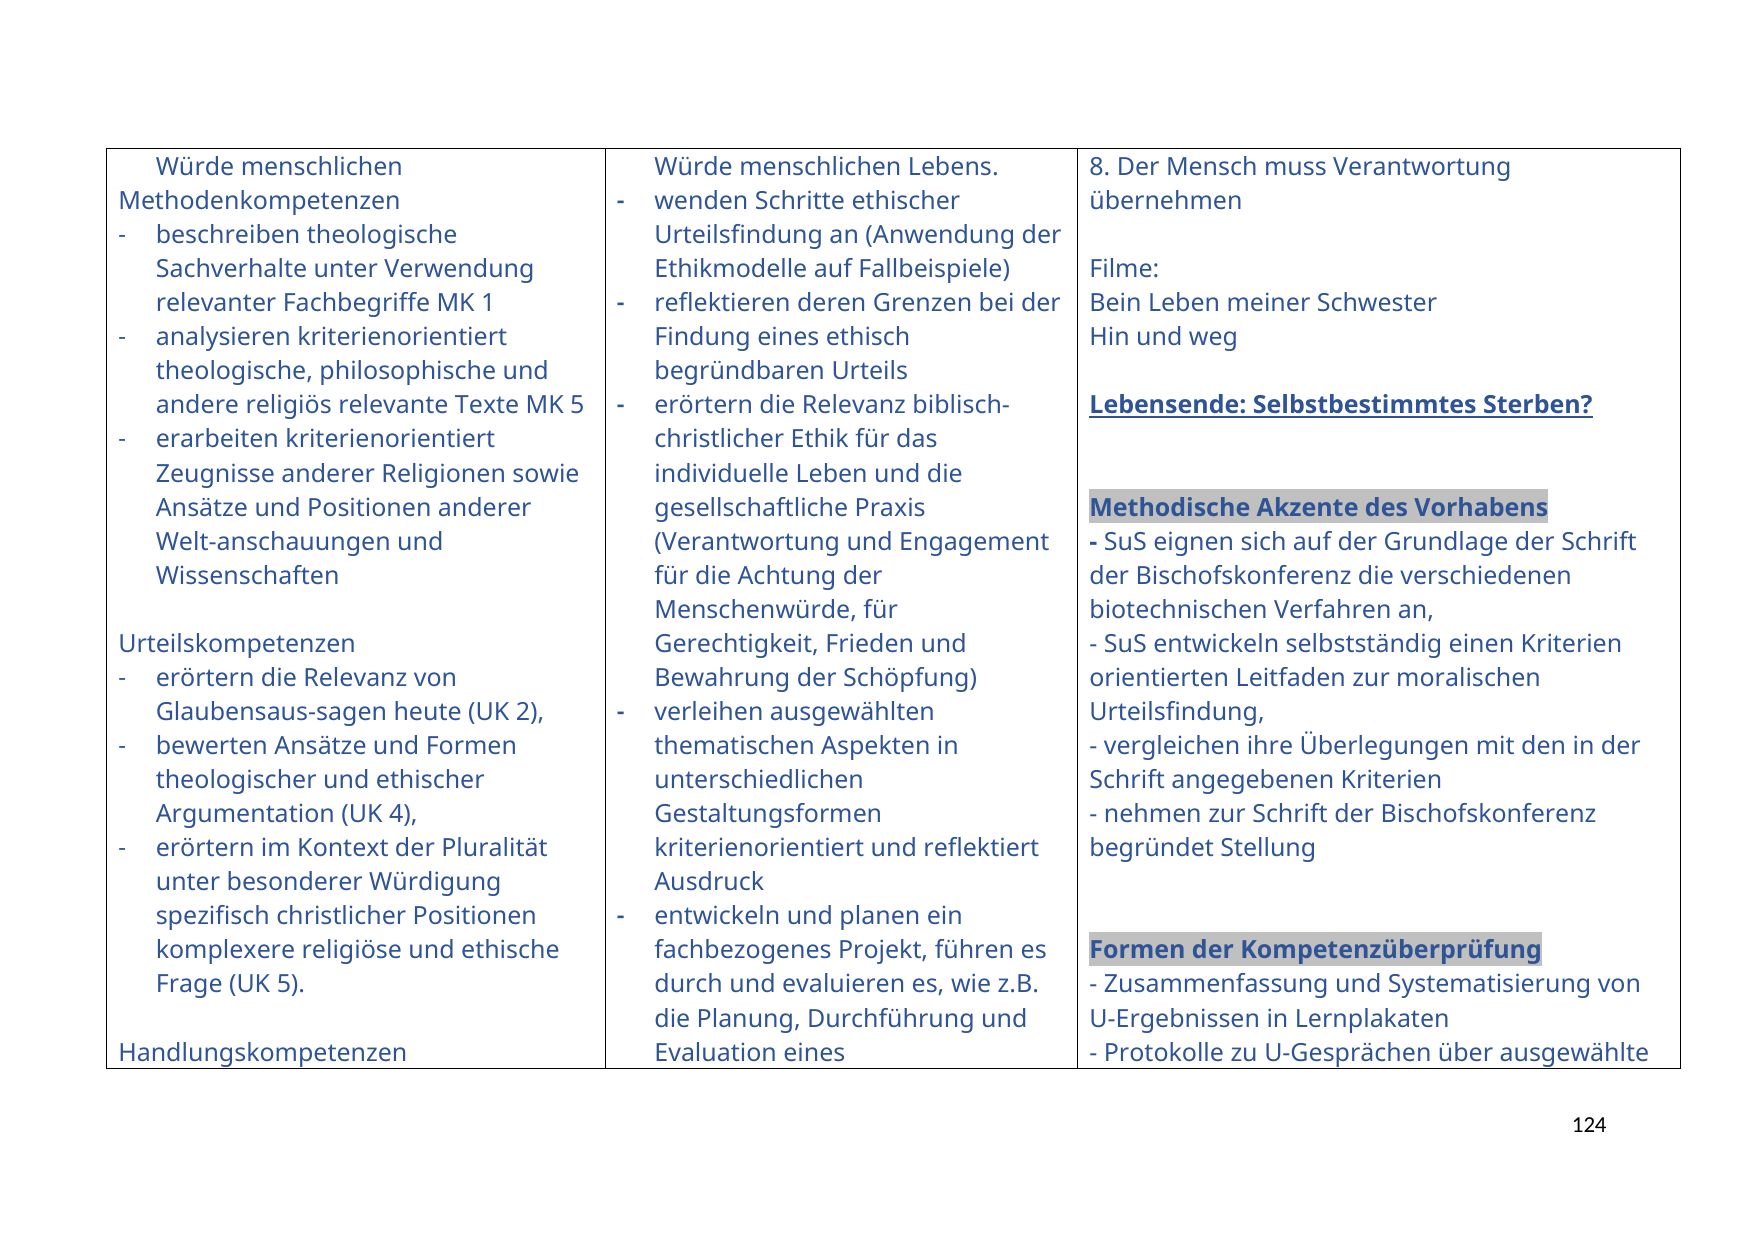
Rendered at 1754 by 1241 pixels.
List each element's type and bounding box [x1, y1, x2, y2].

table_cell [1078, 149, 1680, 1068]
table_cell [606, 149, 1077, 1068]
table_cell [107, 149, 605, 1068]
